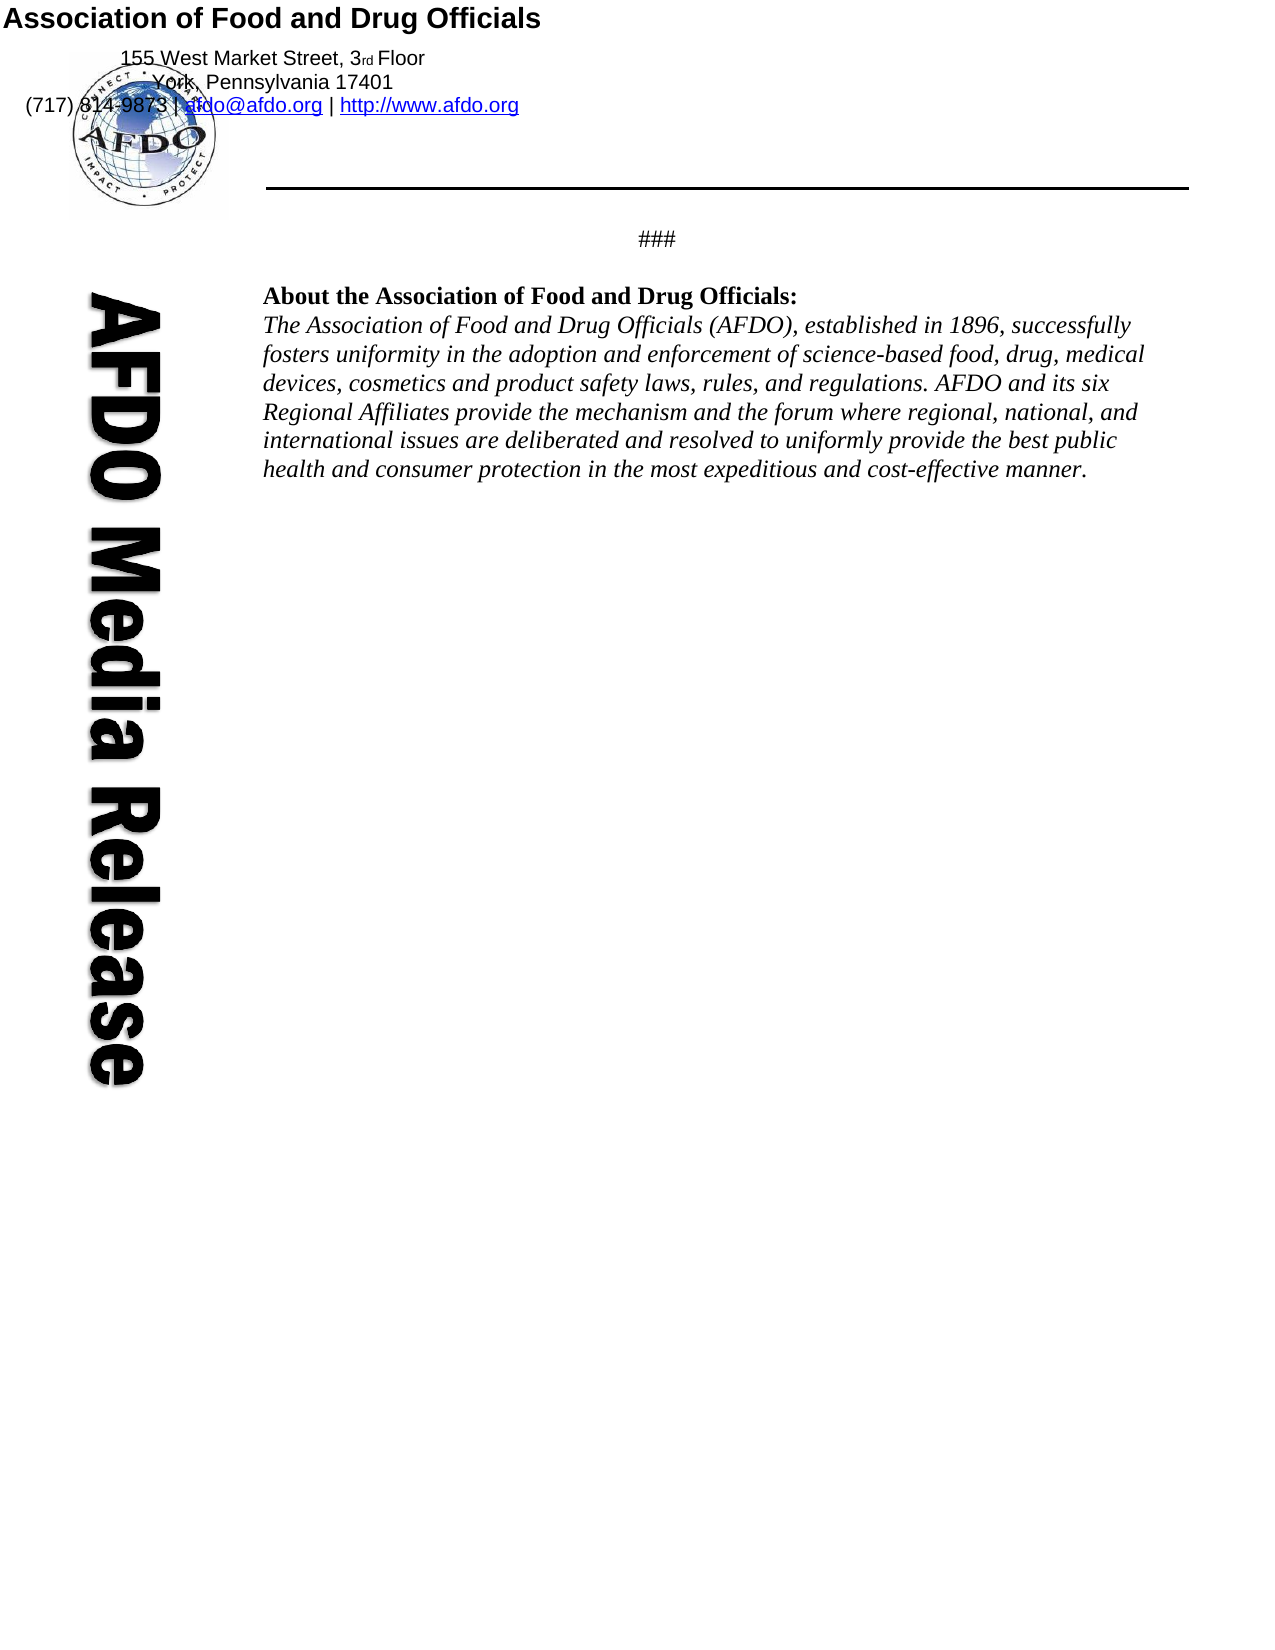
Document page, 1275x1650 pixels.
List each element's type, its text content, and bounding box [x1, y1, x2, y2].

text ### [636, 224, 678, 253]
picture [171, 52, 177, 62]
subtitle About the Association of Food and Drug Officials: [263, 281, 1210, 310]
picture [163, 52, 168, 63]
text The Association of Food and Drug Officials (AFDO), established in 1896, successfully fosters uniformity in the adoption and enforcement of science-based food, drug, medical devices, cosmetics and product safety laws, rules, and regulations. AFDO and its six Regional Affiliates provide the mechanism and the forum where regional, national, and international issues are deliberated and resolved to uniformly provide the best public health and consumer protection in the most expeditious and cost-effective manner. [263, 311, 1188, 483]
picture [68, 52, 229, 220]
picture [218, 52, 225, 62]
picture [84, 290, 163, 1091]
